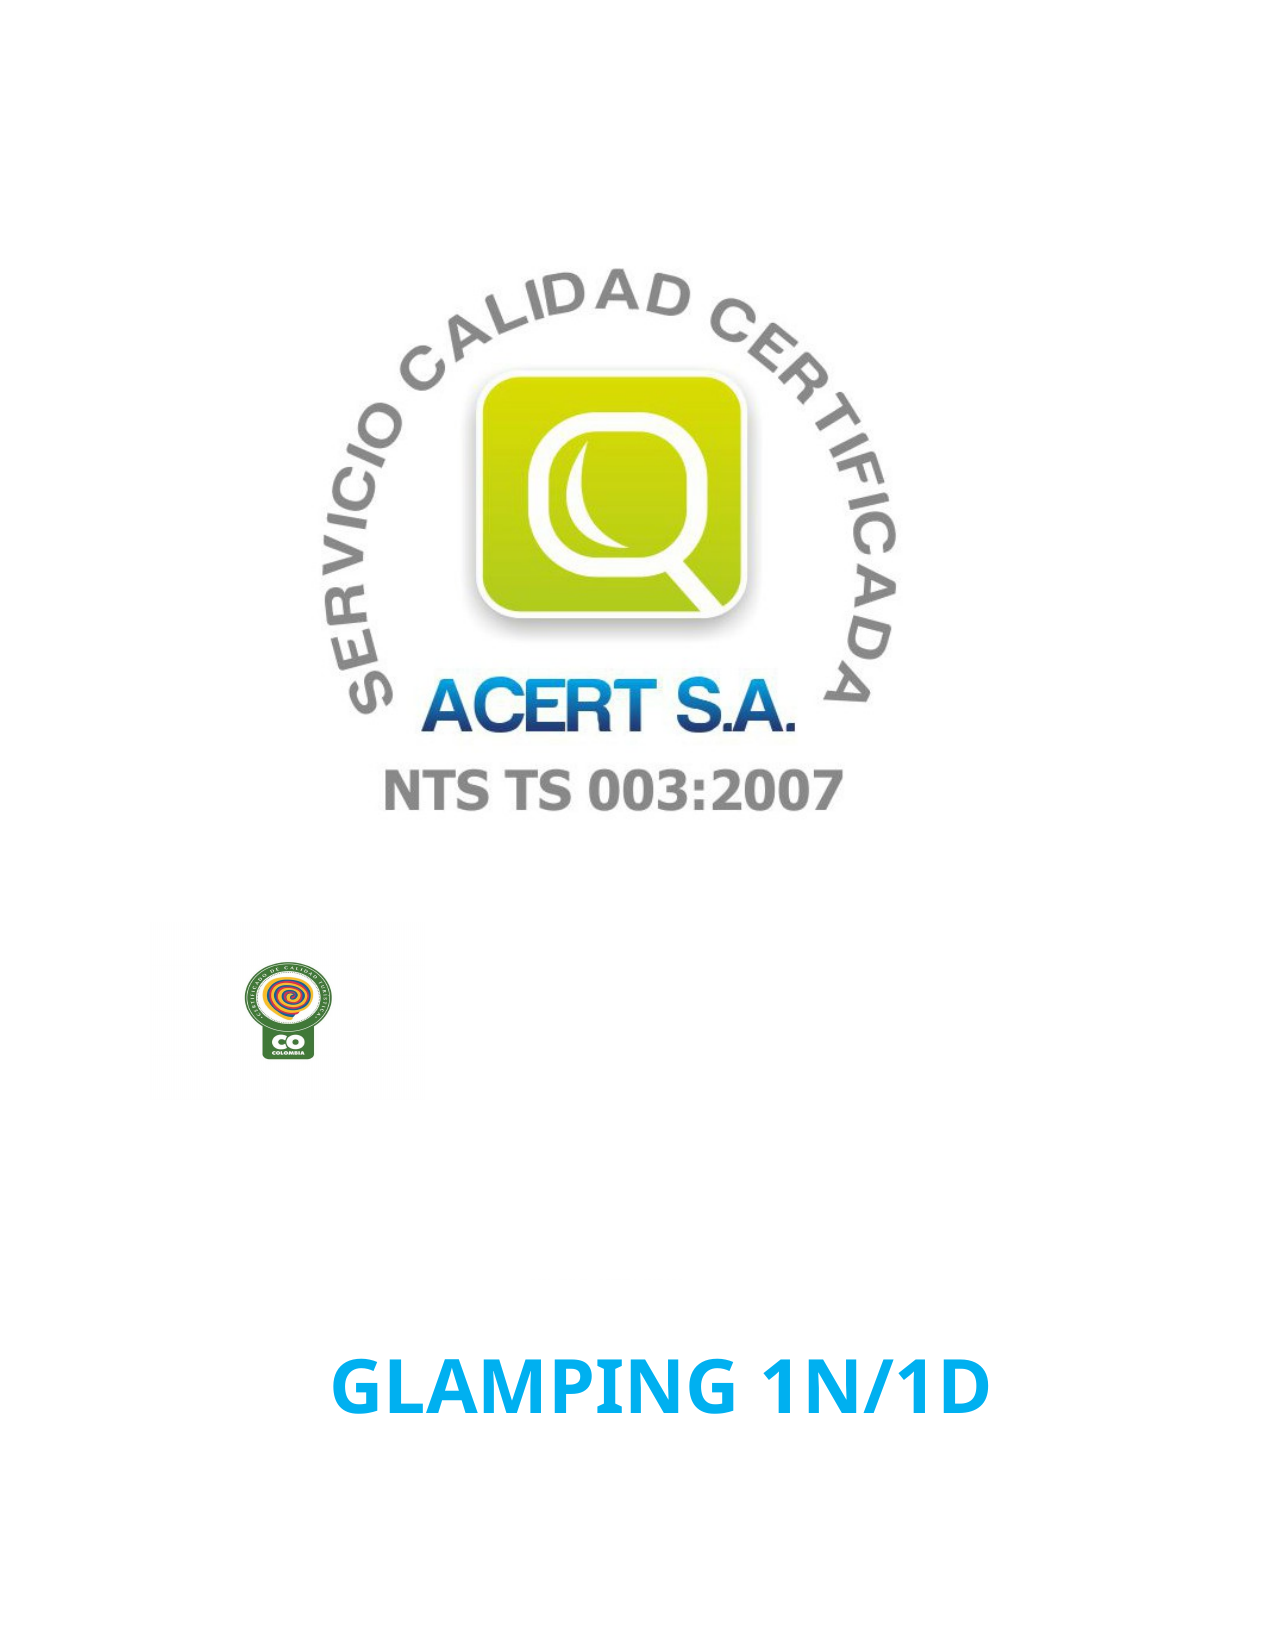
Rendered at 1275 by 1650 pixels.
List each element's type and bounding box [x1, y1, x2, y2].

picture [150, 87, 1071, 1280]
